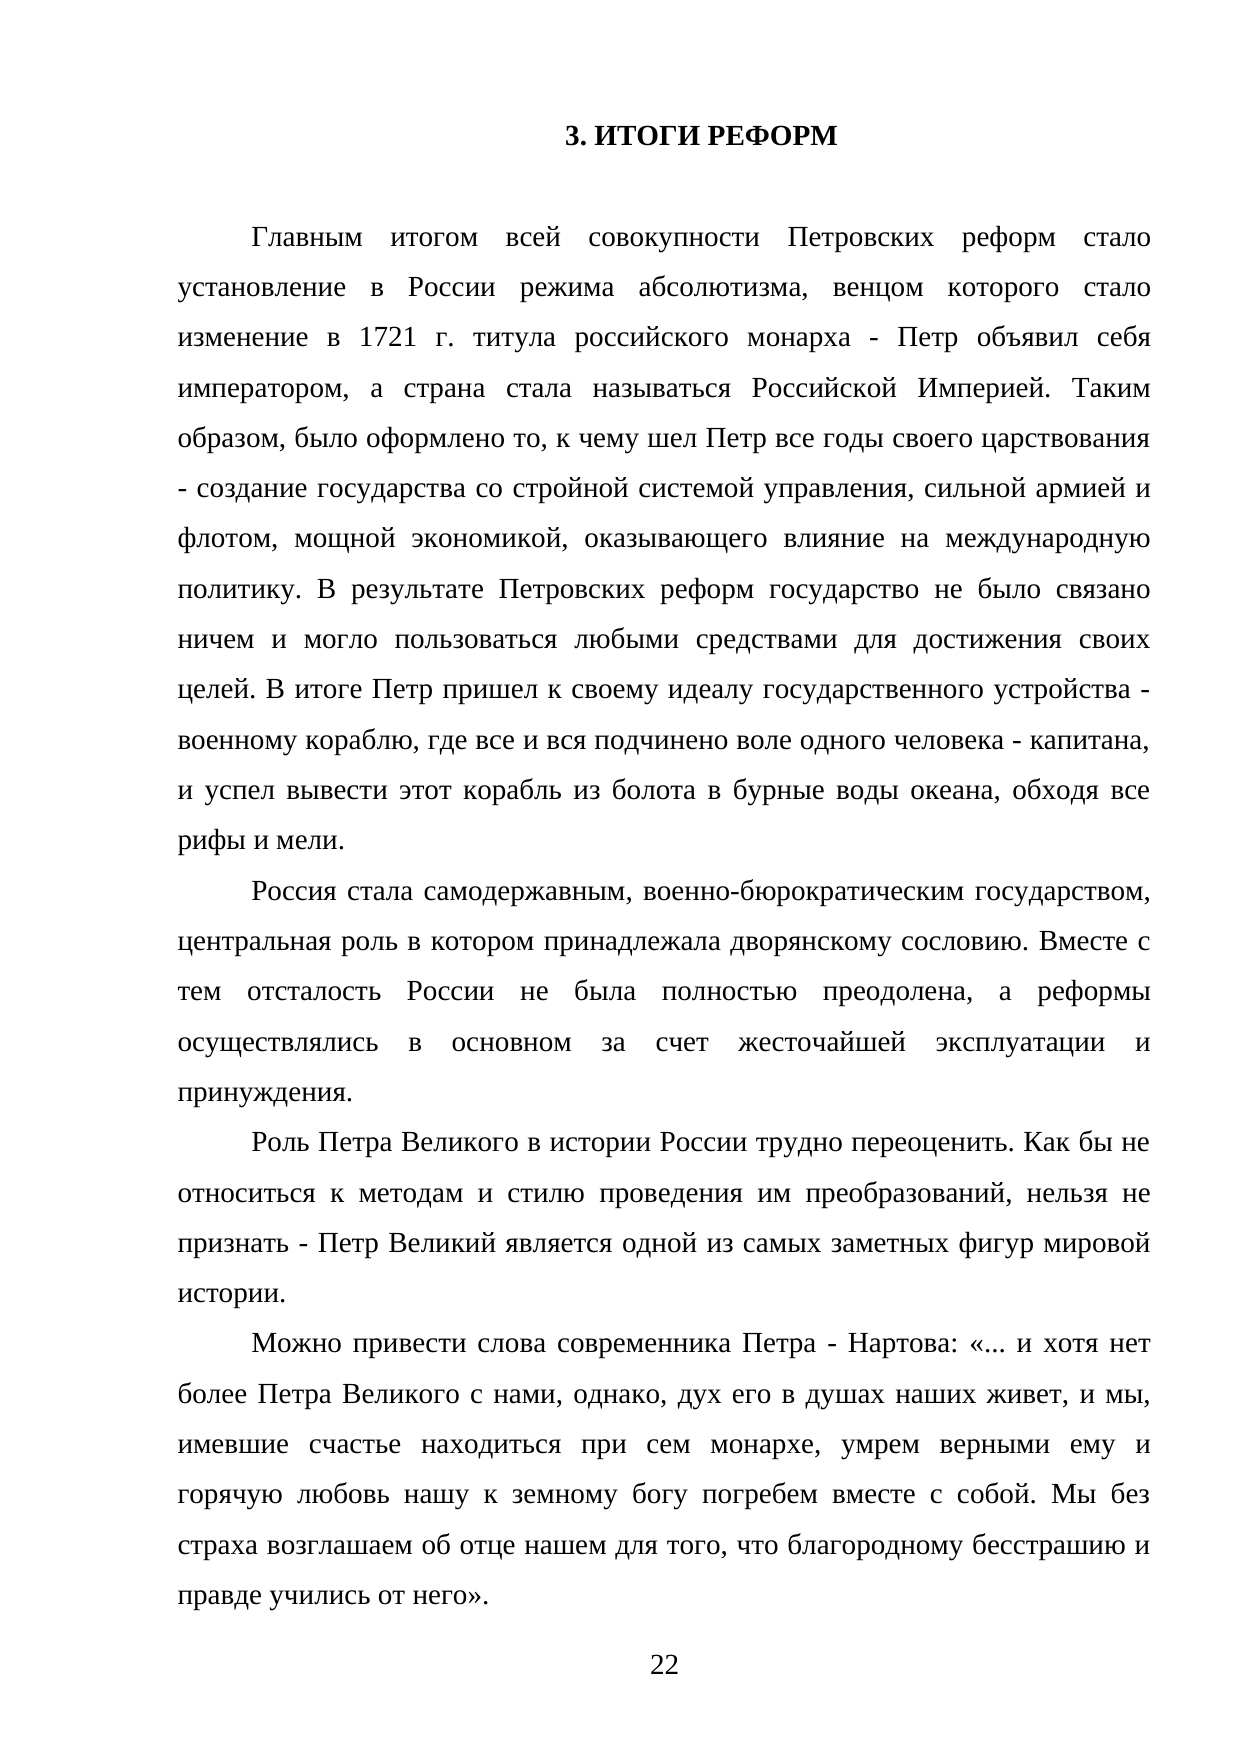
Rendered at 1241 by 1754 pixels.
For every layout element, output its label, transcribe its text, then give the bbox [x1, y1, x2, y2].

text Роль Петра Великого в истории России трудно переоценить. Как бы не относиться к методам и стилю проведения им преобразований, нельзя не признать - Петр Великий является одной из самых заметных фигур мировой истории. [177, 1124, 1152, 1309]
text Можно привести слова современника Петра - Нартова: «... и хотя нет более Петра Великого с нами, однако, дух его в душах наших живет, и мы, имевшие счастье находиться при сем монархе, умрем верными ему и горячую любовь нашу к земному богу погребем вместе с собой. Мы без страха возглашаем об отце нашем для того, что благородному бесстрашию и правде учились от него». [177, 1326, 1152, 1611]
text Россия стала самодержавным, военно-бюрократическим государством, центральная роль в котором принадлежала дворянскому сословию. Вместе с тем отсталость России не была полностью преодолена, а реформы осуществлялись в основном за счет жесточайшей эксплуатации и принуждения. [177, 873, 1152, 1108]
text 3. ИТОГИ РЕФОРМ [177, 118, 1152, 152]
text Главным итогом всей совокупности Петровских реформ стало установление в России режима абсолютизма, венцом которого стало изменение в . титула российского монарха - Петр объявил себя императором, а страна стала называться Российской Империей. Таким образом, было оформлено то, к чему шел Петр все годы своего царствования - создание государства со стройной системой управления, сильной армией и флотом, мощной экономикой, оказывающего влияние на международную политику. В результате Петровских реформ государство не было связано ничем и могло пользоваться любыми средствами для достижения своих целей. В итоге Петр пришел к своему идеалу государственного устройства - военному кораблю, где все и вся подчинено воле одного человека - капитана, и успел вывести этот корабль из болота в бурные воды океана, обходя все рифы и мели. [177, 219, 1152, 856]
